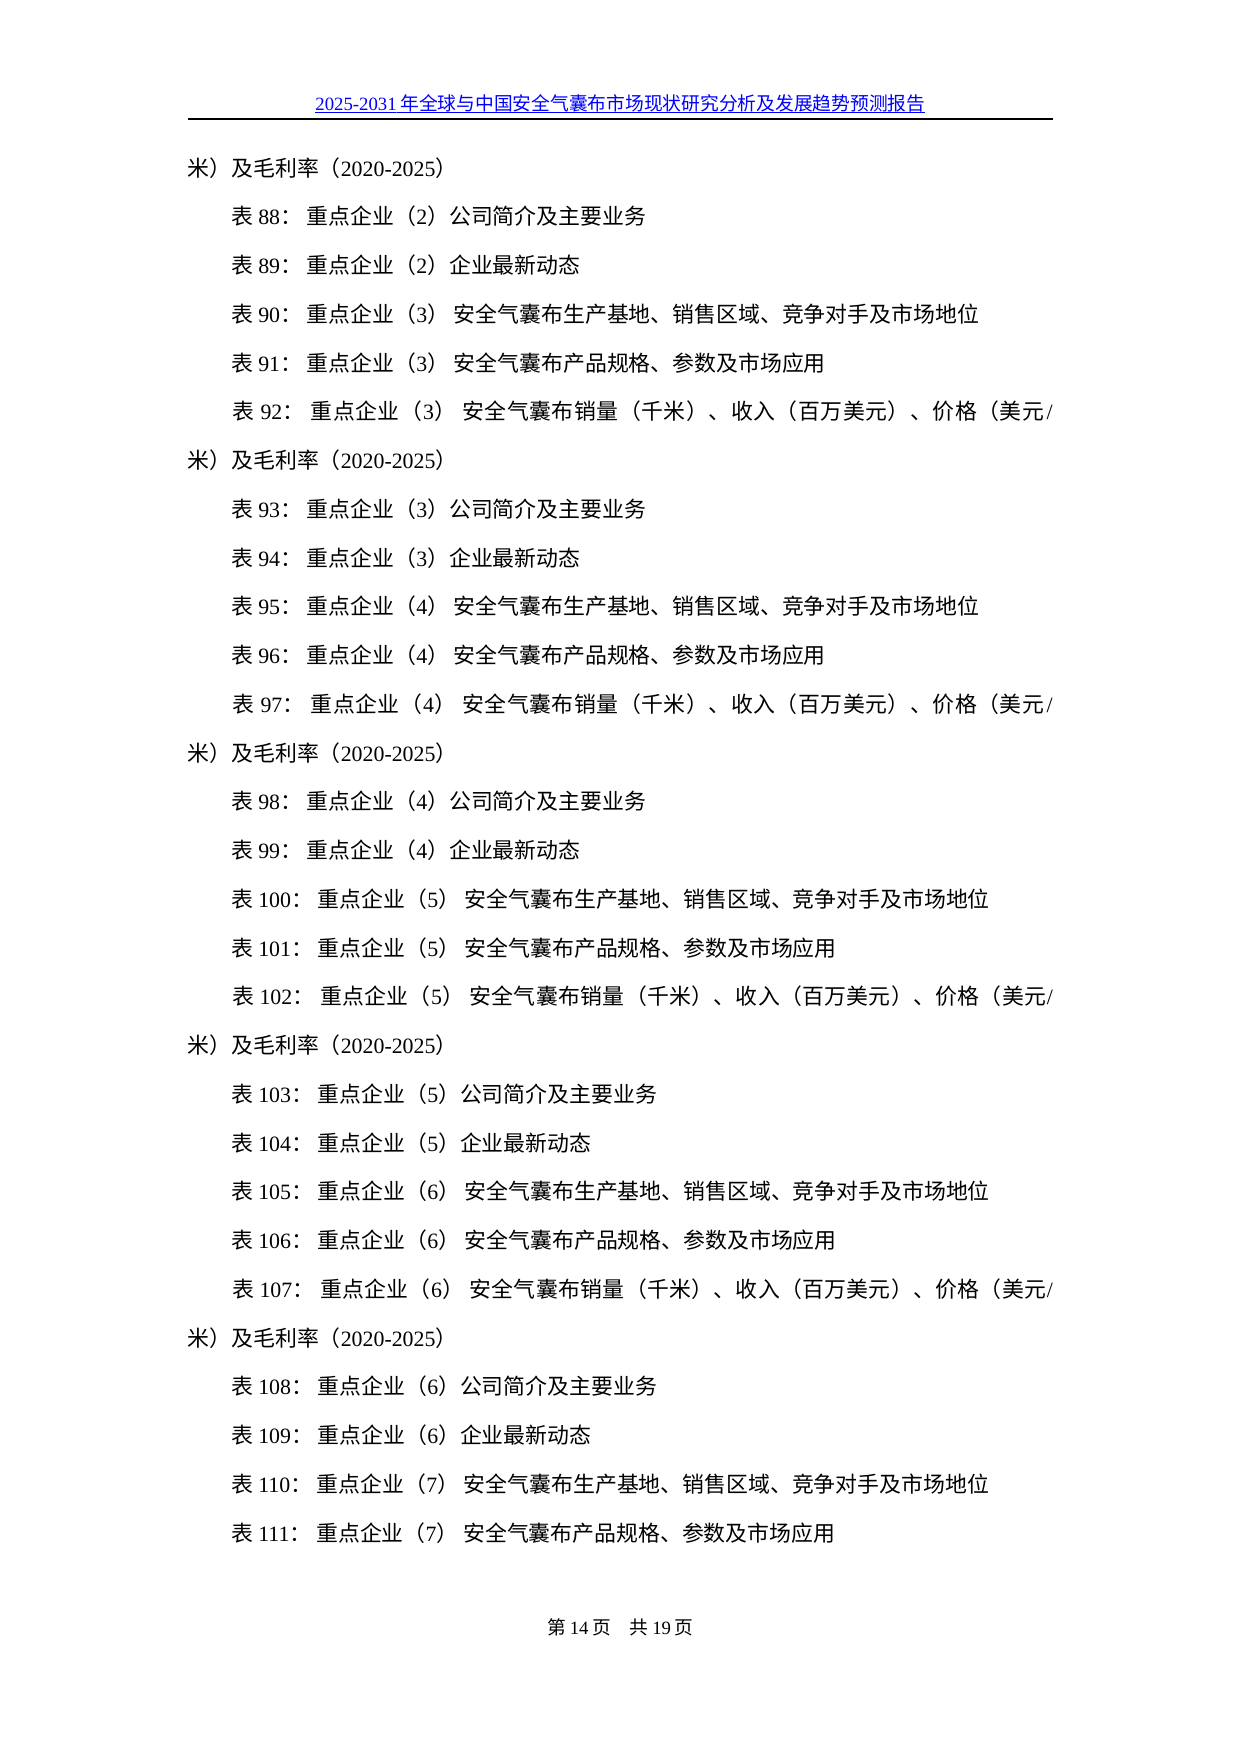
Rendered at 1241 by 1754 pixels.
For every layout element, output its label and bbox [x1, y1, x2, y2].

text [187, 150, 1053, 1548]
